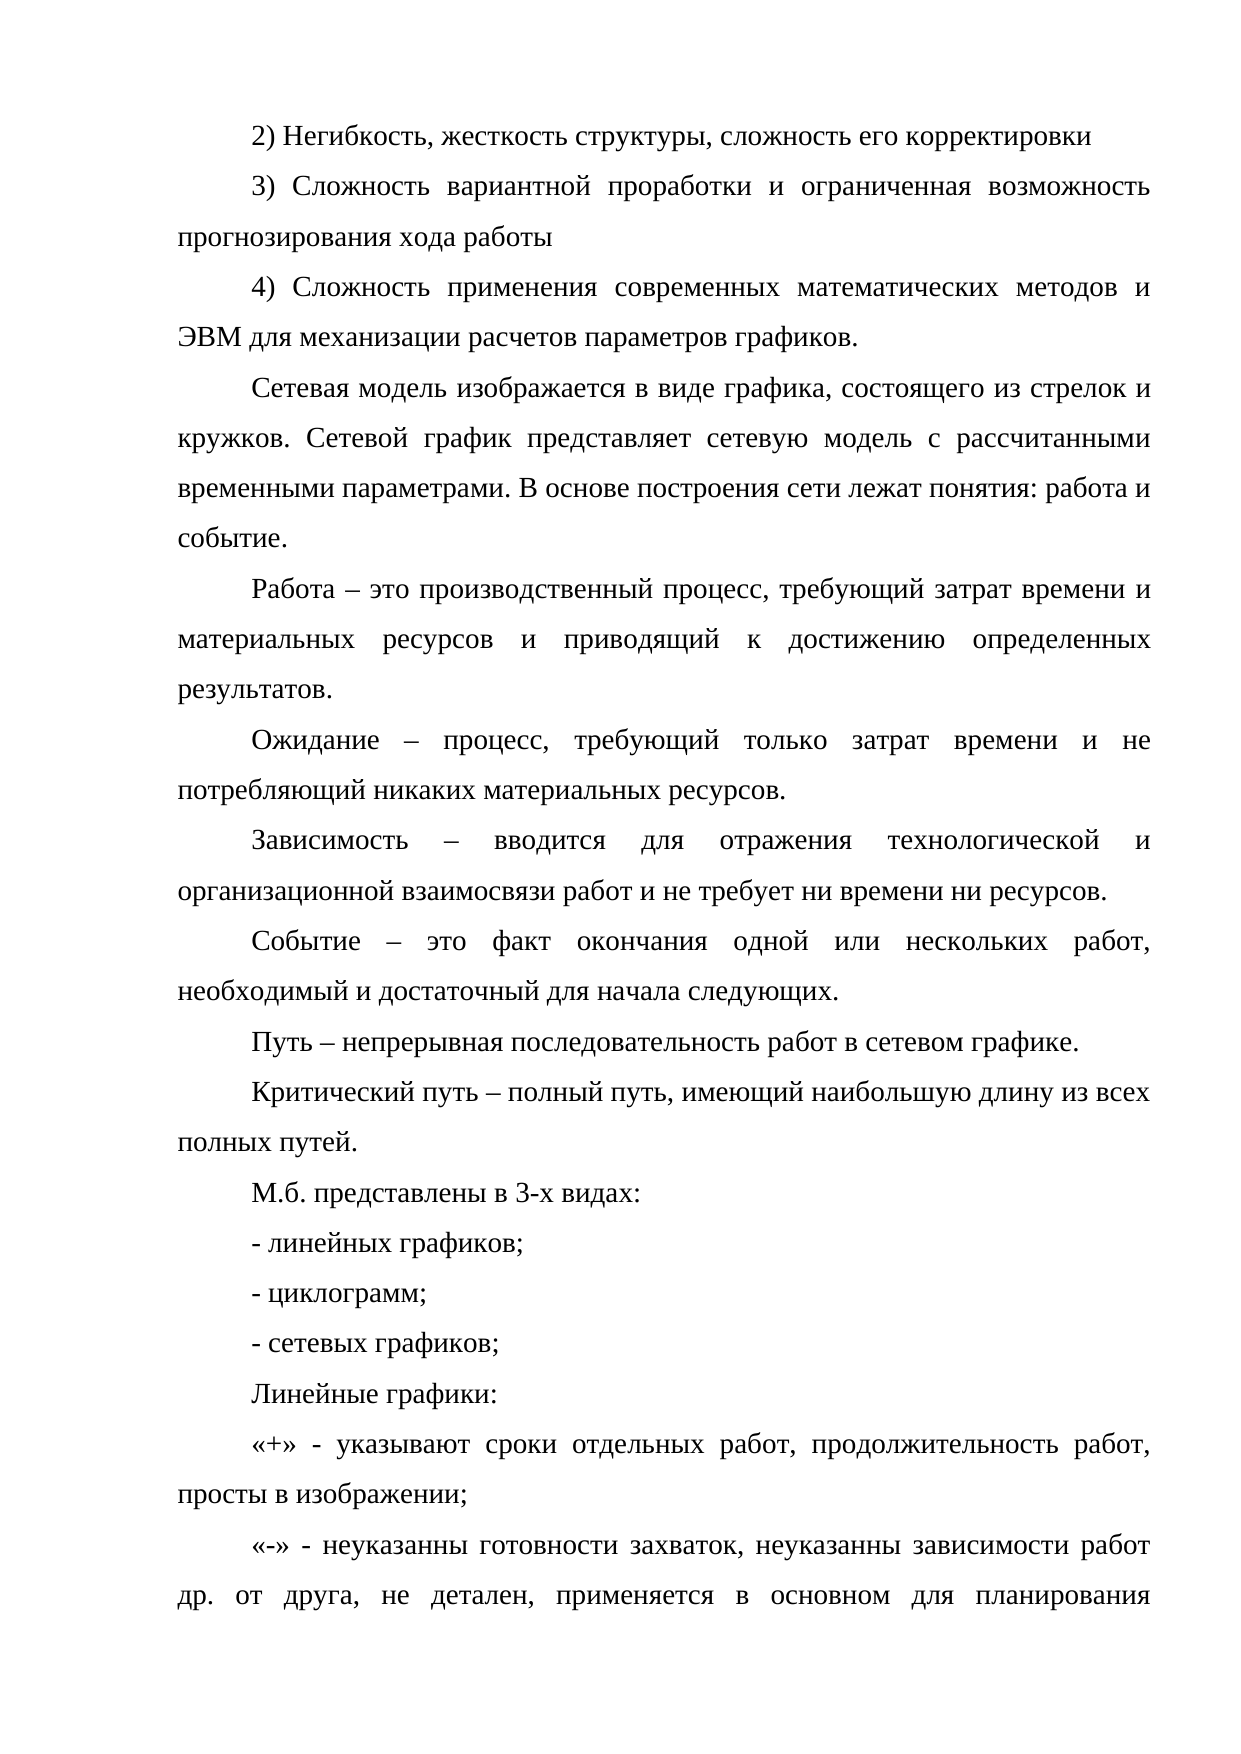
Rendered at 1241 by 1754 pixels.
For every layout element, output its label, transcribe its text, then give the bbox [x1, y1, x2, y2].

text Линейные графики: [177, 1376, 1152, 1409]
text Путь – непрерывная последовательность работ в сетевом графике. [177, 1024, 1152, 1057]
text - циклограмм; [177, 1275, 1152, 1309]
text 4) Сложность применения современных математических методов и ЭВМ для механизации расчетов параметров графиков. [177, 269, 1152, 353]
text 2) Негибкость, жесткость структуры, сложность его корректировки [177, 118, 1152, 152]
text Ожидание – процесс, требующий только затрат времени и не потребляющий никаких материальных ресурсов. [177, 722, 1152, 806]
text 3) Сложность вариантной проработки и ограниченная возможность прогнозирования хода работы [177, 168, 1152, 252]
text «+» - указывают сроки отдельных работ, продолжительность работ, просты в изображении; [177, 1426, 1152, 1510]
text Сетевая модель изображается в виде графика, состоящего из стрелок и кружков. Сетевой график представляет сетевую модель с рассчитанными временными параметрами. В основе построения сети лежат понятия: работа и событие. [177, 370, 1152, 554]
text Событие – это факт окончания одной или нескольких работ, необходимый и достаточный для начала следующих. [177, 923, 1152, 1007]
text - линейных графиков; [177, 1225, 1152, 1258]
text - сетевых графиков; [177, 1326, 1152, 1359]
text Работа – это производственный процесс, требующий затрат времени и материальных ресурсов и приводящий к достижению определенных результатов. [177, 571, 1152, 705]
text Критический путь – полный путь, имеющий наибольшую длину из всех полных путей. [177, 1074, 1152, 1158]
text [177, 1527, 1152, 1611]
text М.б. представлены в 3-х видах: [177, 1175, 1152, 1208]
text Зависимость – вводится для отражения технологической и организационной взаимосвязи работ и не требует ни времени ни ресурсов. [177, 822, 1152, 906]
